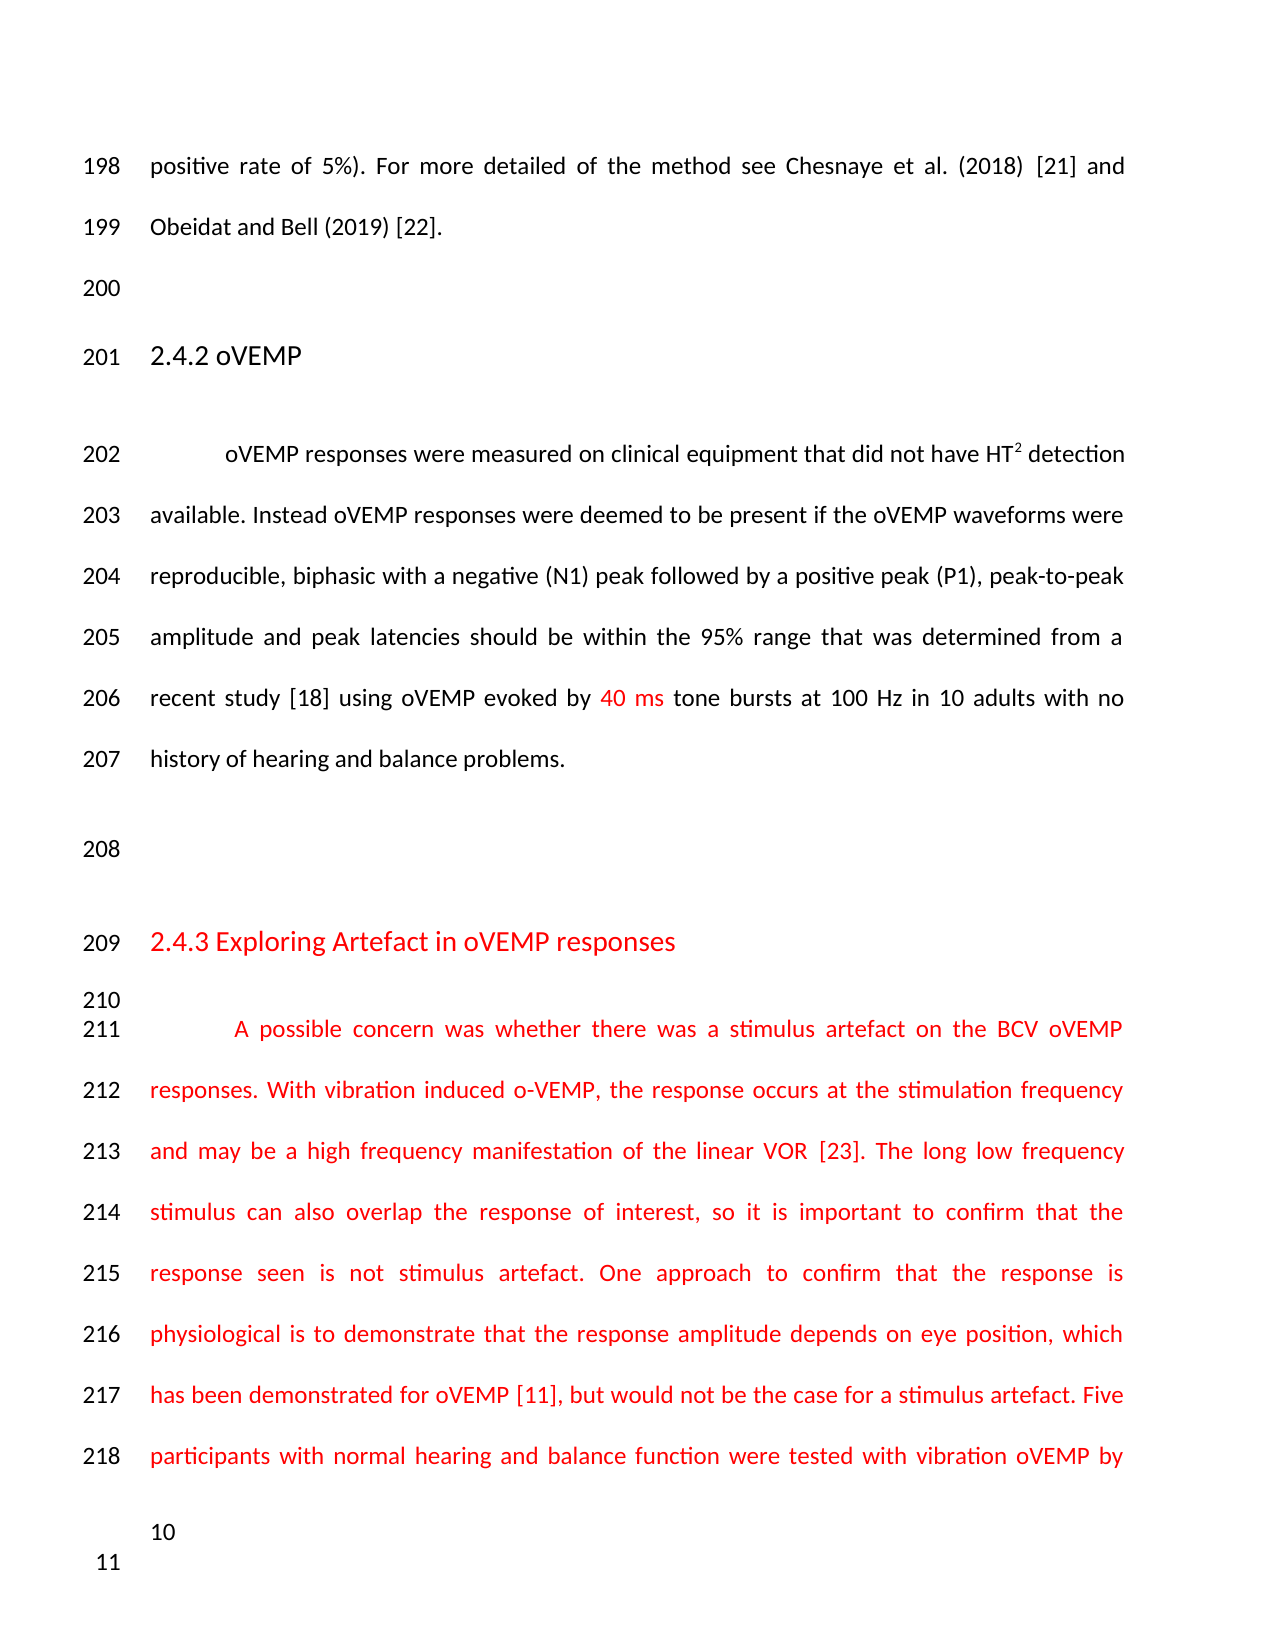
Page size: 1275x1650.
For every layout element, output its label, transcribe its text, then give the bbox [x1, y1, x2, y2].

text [150, 150, 1125, 242]
text oVEMP responses were measured on clinical equipment that did not have HT2 detection available. Instead oVEMP responses were deemed to be present if the oVEMP waveforms were reproducible, biphasic with a negative (N1) peak followed by a positive peak (P1), peak-to-peak amplitude and peak latencies should be within the 95% range that was determined from a recent study [18] using oVEMP evoked by 40 ms tone bursts at 100 Hz in 10 adults with no history of hearing and balance problems. [150, 438, 1125, 773]
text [150, 1013, 1125, 1471]
subtitle 2.4.3 Exploring Artefact in oVEMP responses [150, 923, 1125, 959]
subtitle 2.4.2 oVEMP [150, 337, 1125, 373]
